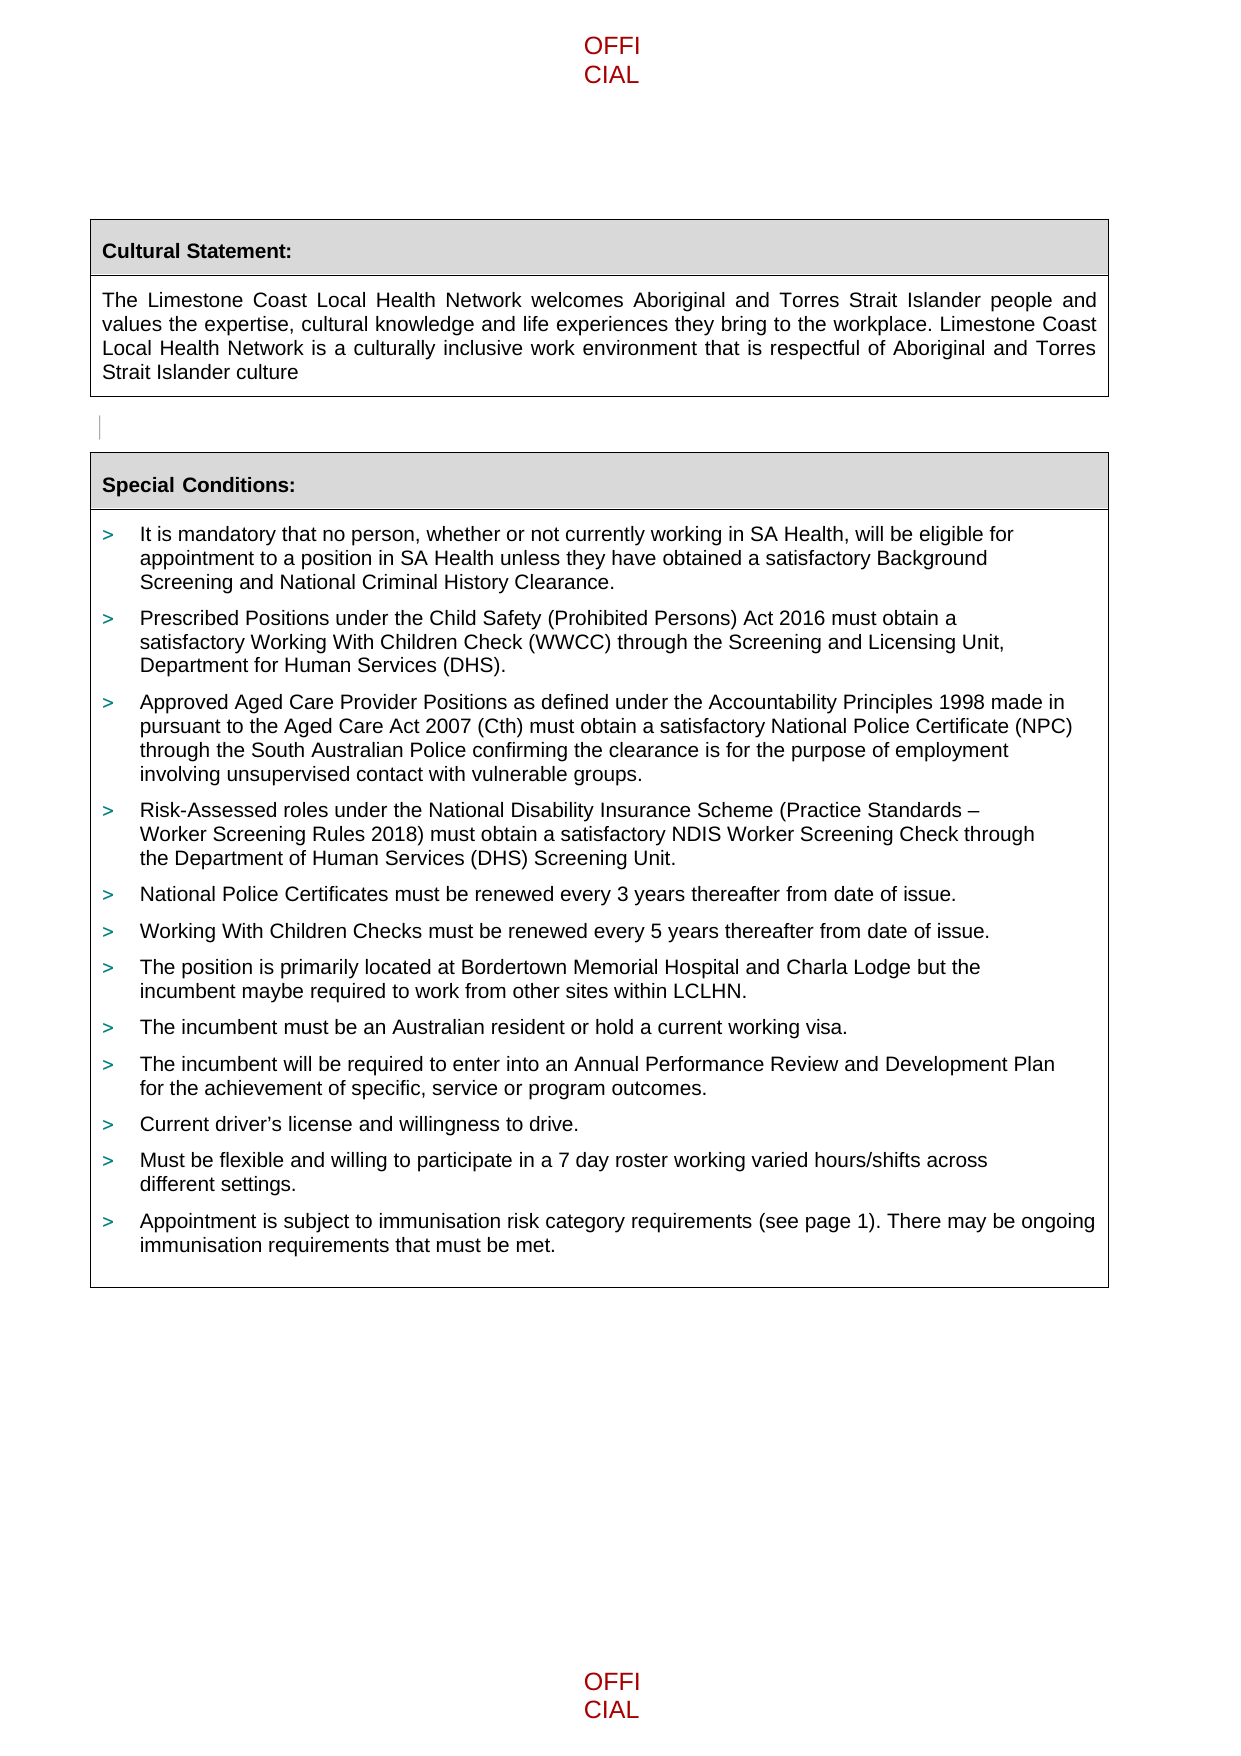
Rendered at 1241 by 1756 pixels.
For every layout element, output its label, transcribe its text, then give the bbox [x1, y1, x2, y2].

table_cell It is mandatory that no person, whether or not currently working in SA Health, will be eligible for appointment to a position in SA Health unless they have obtained a satisfactory Background Screening and National Criminal History Clearance. Prescribed Positions under the Child Safety (Prohibited Persons) Act 2016 must obtain a satisfactory Working With Children Check (WWCC) through the Screening and Licensing Unit, Department for Human Services (DHS). Approved Aged Care Provider Positions as defined under the Accountability Principles 1998 made in pursuant to the Aged Care Act 2007 (Cth) must obtain a satisfactory National Police Certificate (NPC) through the South Australian Police confirming the clearance is for the purpose of employment involving unsupervised contact with vulnerable groups. Risk-Assessed roles under the National Disability Insurance Scheme (Practice Standards – Worker Screening Rules 2018) must obtain a satisfactory NDIS Worker Screening Check through the Department of Human Services (DHS) Screening Unit. National Police Certificates must be renewed every 3 years thereafter from date of issue. Working With Children Checks must be renewed every 5 years thereafter from date of issue. The position is primarily located at Bordertown Memorial Hospital and Charla Lodge but the incumbent maybe required to work from other sites within LCLHN. The incumbent must be an Australian resident or hold a current working visa. The incumbent will be required to enter into an Annual Performance Review and Development Plan for the achievement of specific, service or program outcomes. Current driver’s license and willingness to drive. Must be flexible and willing to participate in a 7 day roster working varied hours/shifts across different settings. Appointment is subject to immunisation risk category requirements (see page 1). There may be ongoing immunisation requirements that must be met. [91, 510, 1108, 1287]
table_cell The Limestone Coast Local Health Network welcomes Aboriginal and Torres Strait Islander people and values the expertise, cultural knowledge and life experiences they bring to the workplace. Limestone Coast Local Health Network is a culturally inclusive work environment that is respectful of Aboriginal and Torres Strait Islander culture [91, 276, 1108, 396]
table_header Special Conditions: [91, 453, 1108, 508]
table_header Cultural Statement: [91, 220, 1108, 274]
